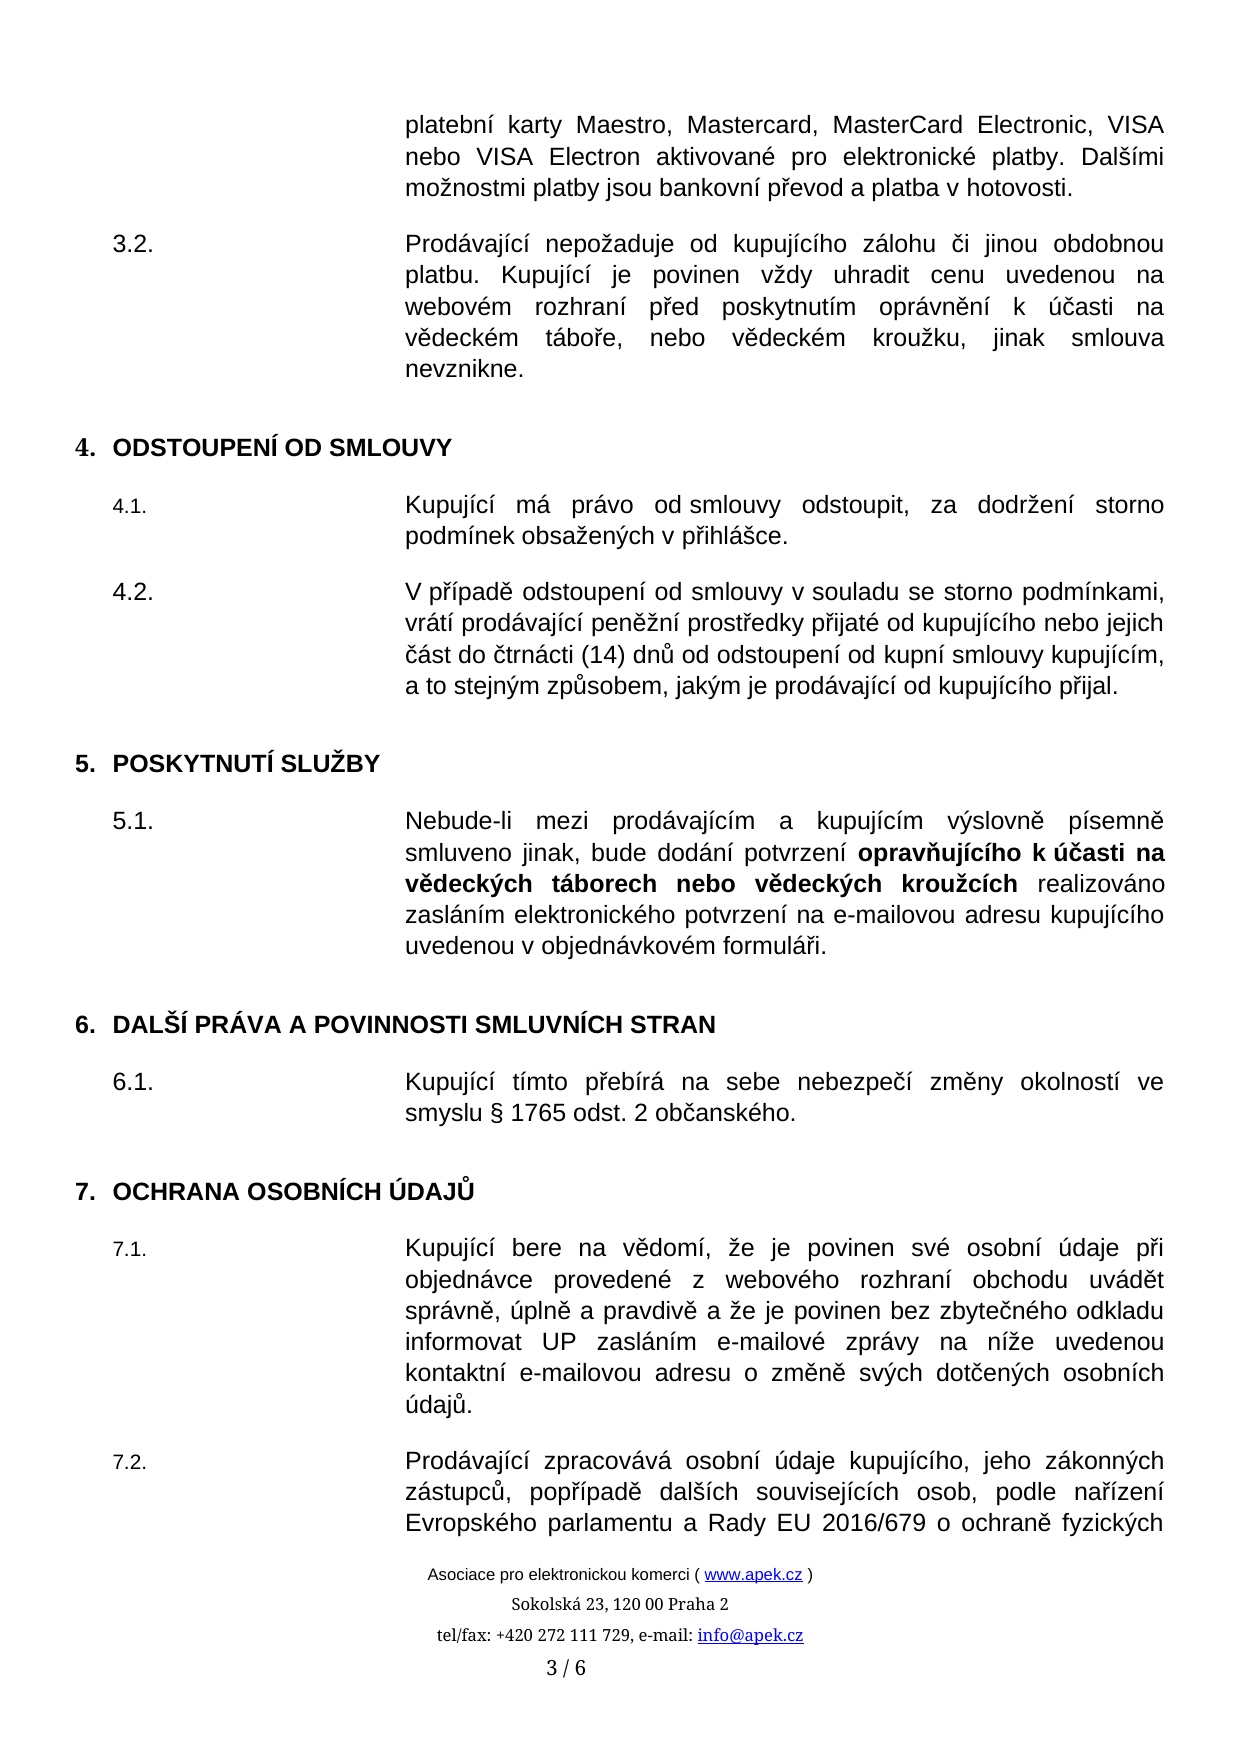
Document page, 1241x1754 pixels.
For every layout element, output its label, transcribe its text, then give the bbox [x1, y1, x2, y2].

list Poskytnutí služby [75, 749, 1165, 779]
list Nebude-li mezi prodávajícím a kupujícím výslovně písemně smluveno jinak, bude dodání potvrzení opravňujícího k účasti na vědeckých táborech nebo vědeckých kroužcích realizováno zasláním elektronického potvrzení na e-mailovou adresu kupujícího uvedenou v objednávkovém formuláři. [112, 804, 1165, 960]
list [112, 108, 1165, 202]
list V případě odstoupení od smlouvy v souladu se storno podmínkami, vrátí prodávající peněžní prostředky přijaté od kupujícího nebo jejich část do čtrnácti (14) dnů od odstoupení od kupní smlouvy kupujícím, a to stejným způsobem, jakým je prodávající od kupujícího přijal. [112, 574, 1165, 699]
list Kupující bere na vědomí, že je povinen své osobní údaje při objednávce provedené z webového rozhraní obchodu uvádět správně, úplně a pravdivě a že je povinen bez zbytečného odkladu informovat UP zasláním e-mailové zprávy na níže uvedenou kontaktní e-mailovou adresu o změně svých dotčených osobních údajů. [112, 1231, 1165, 1418]
list další práva a povinnosti smluvních stran [75, 1010, 1165, 1039]
list Kupující má právo od smlouvy odstoupit, za dodržení storno podmínek obsažených v přihlášce. [112, 487, 1165, 549]
list ochrana osobních údajů [75, 1177, 1165, 1206]
list Kupující tímto přebírá na sebe nebezpečí změny okolností ve smyslu § 1765 odst. 2 občanského. [112, 1064, 1165, 1127]
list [112, 1443, 1165, 1537]
list Prodávající nepožaduje od kupujícího zálohu či jinou obdobnou platbu. Kupující je povinen vždy uhradit cenu uvedenou na webovém rozhraní před poskytnutím oprávnění k účasti na vědeckém táboře, nebo vědeckém kroužku, jinak smlouva nevznikne. [112, 227, 1165, 383]
list odstoupení od smlouvy [75, 433, 1165, 462]
